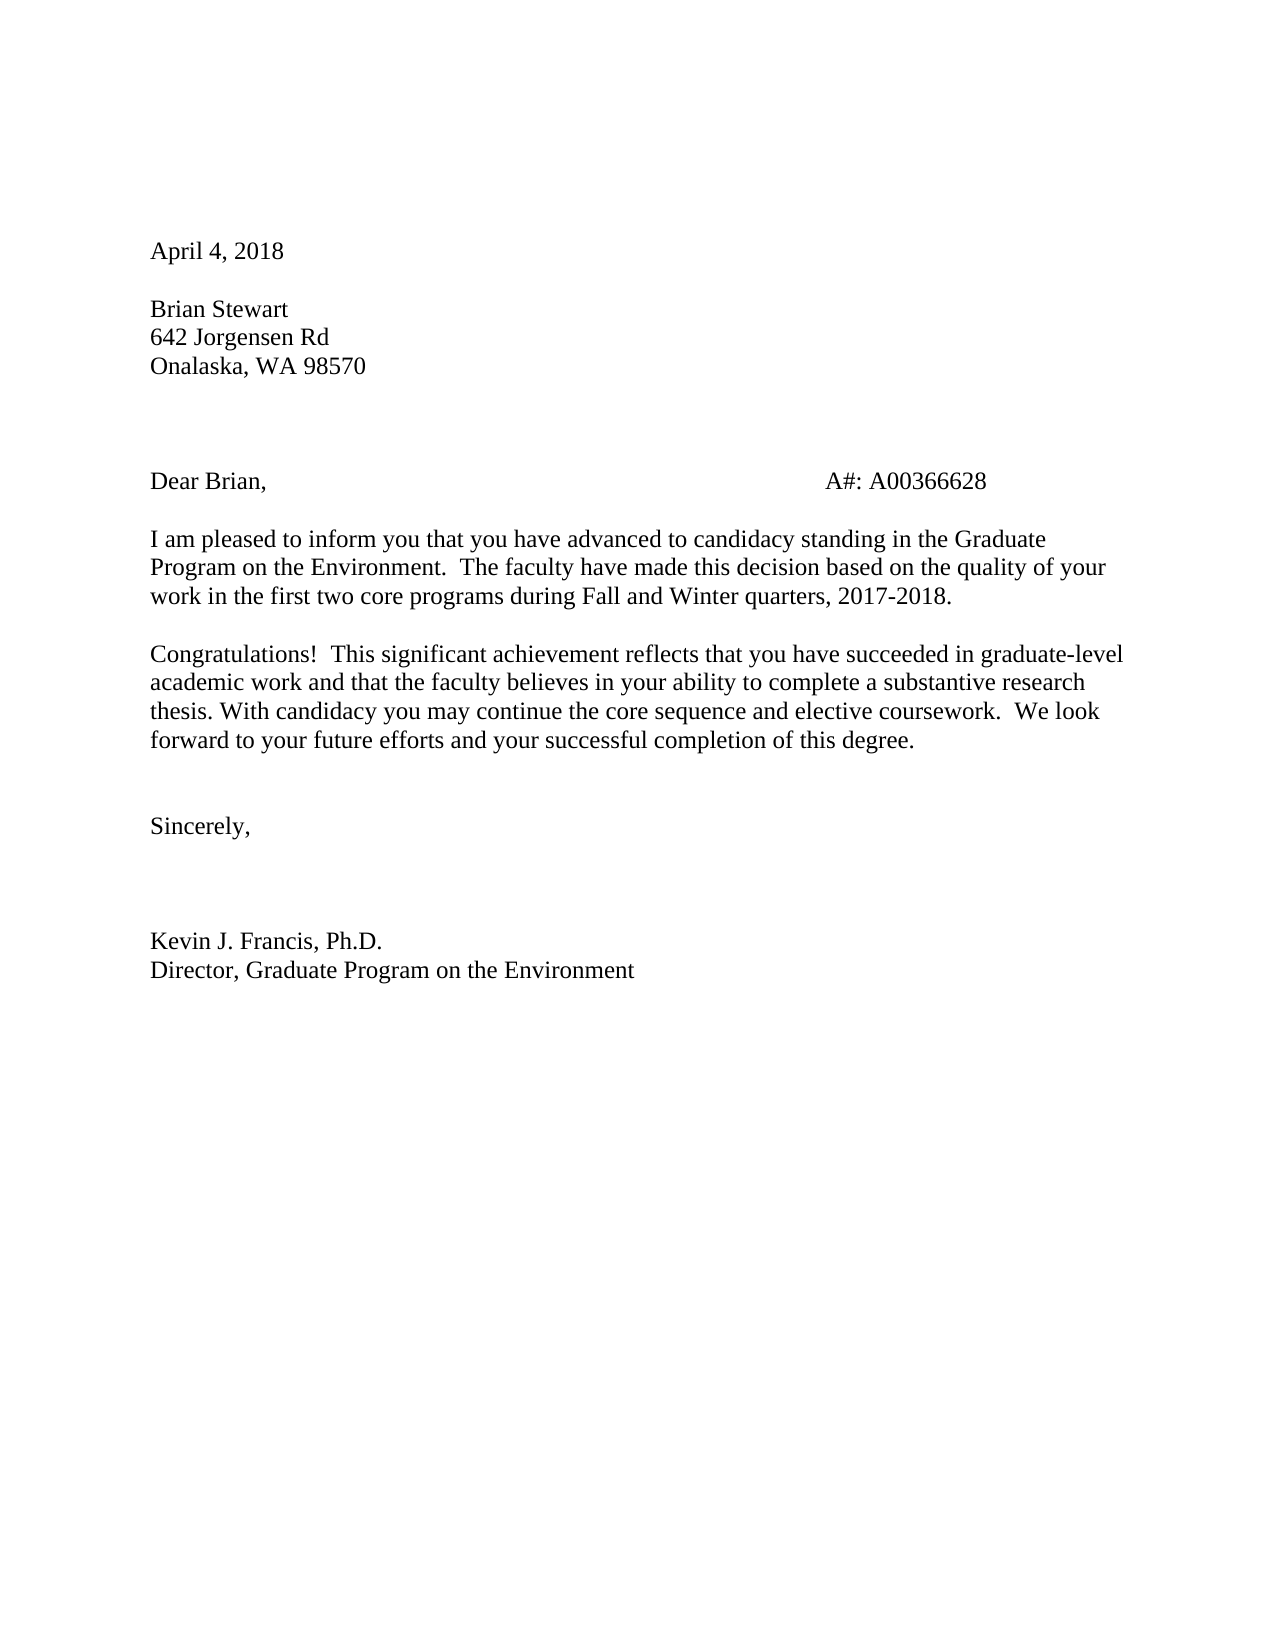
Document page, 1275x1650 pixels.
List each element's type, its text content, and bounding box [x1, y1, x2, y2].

text April 4, 2018 [150, 236, 1125, 265]
text Congratulations! This significant achievement reflects that you have succeeded in graduate-level academic work and that the faculty believes in your ability to complete a substantive research thesis. With candidacy you may continue the core sequence and elective coursework. We look forward to your future efforts and your successful completion of this degree. [150, 639, 1125, 754]
text Dear Brian, A#: A00366628 [150, 466, 1125, 495]
text Sincerely, [150, 811, 1125, 840]
text Kevin J. Francis, Ph.D. [150, 926, 1125, 955]
text Director, Graduate Program on the Environment [150, 955, 1125, 984]
text Onalaska, WA 98570 [150, 351, 1125, 380]
text Brian Stewart [150, 294, 1125, 322]
text 642 Jorgensen Rd [150, 322, 1125, 351]
text I am pleased to inform you that you have advanced to candidacy standing in the Graduate Program on the Environment. The faculty have made this decision based on the quality of your work in the first two core programs during Fall and Winter quarters, 2017-2018. [150, 524, 1125, 610]
